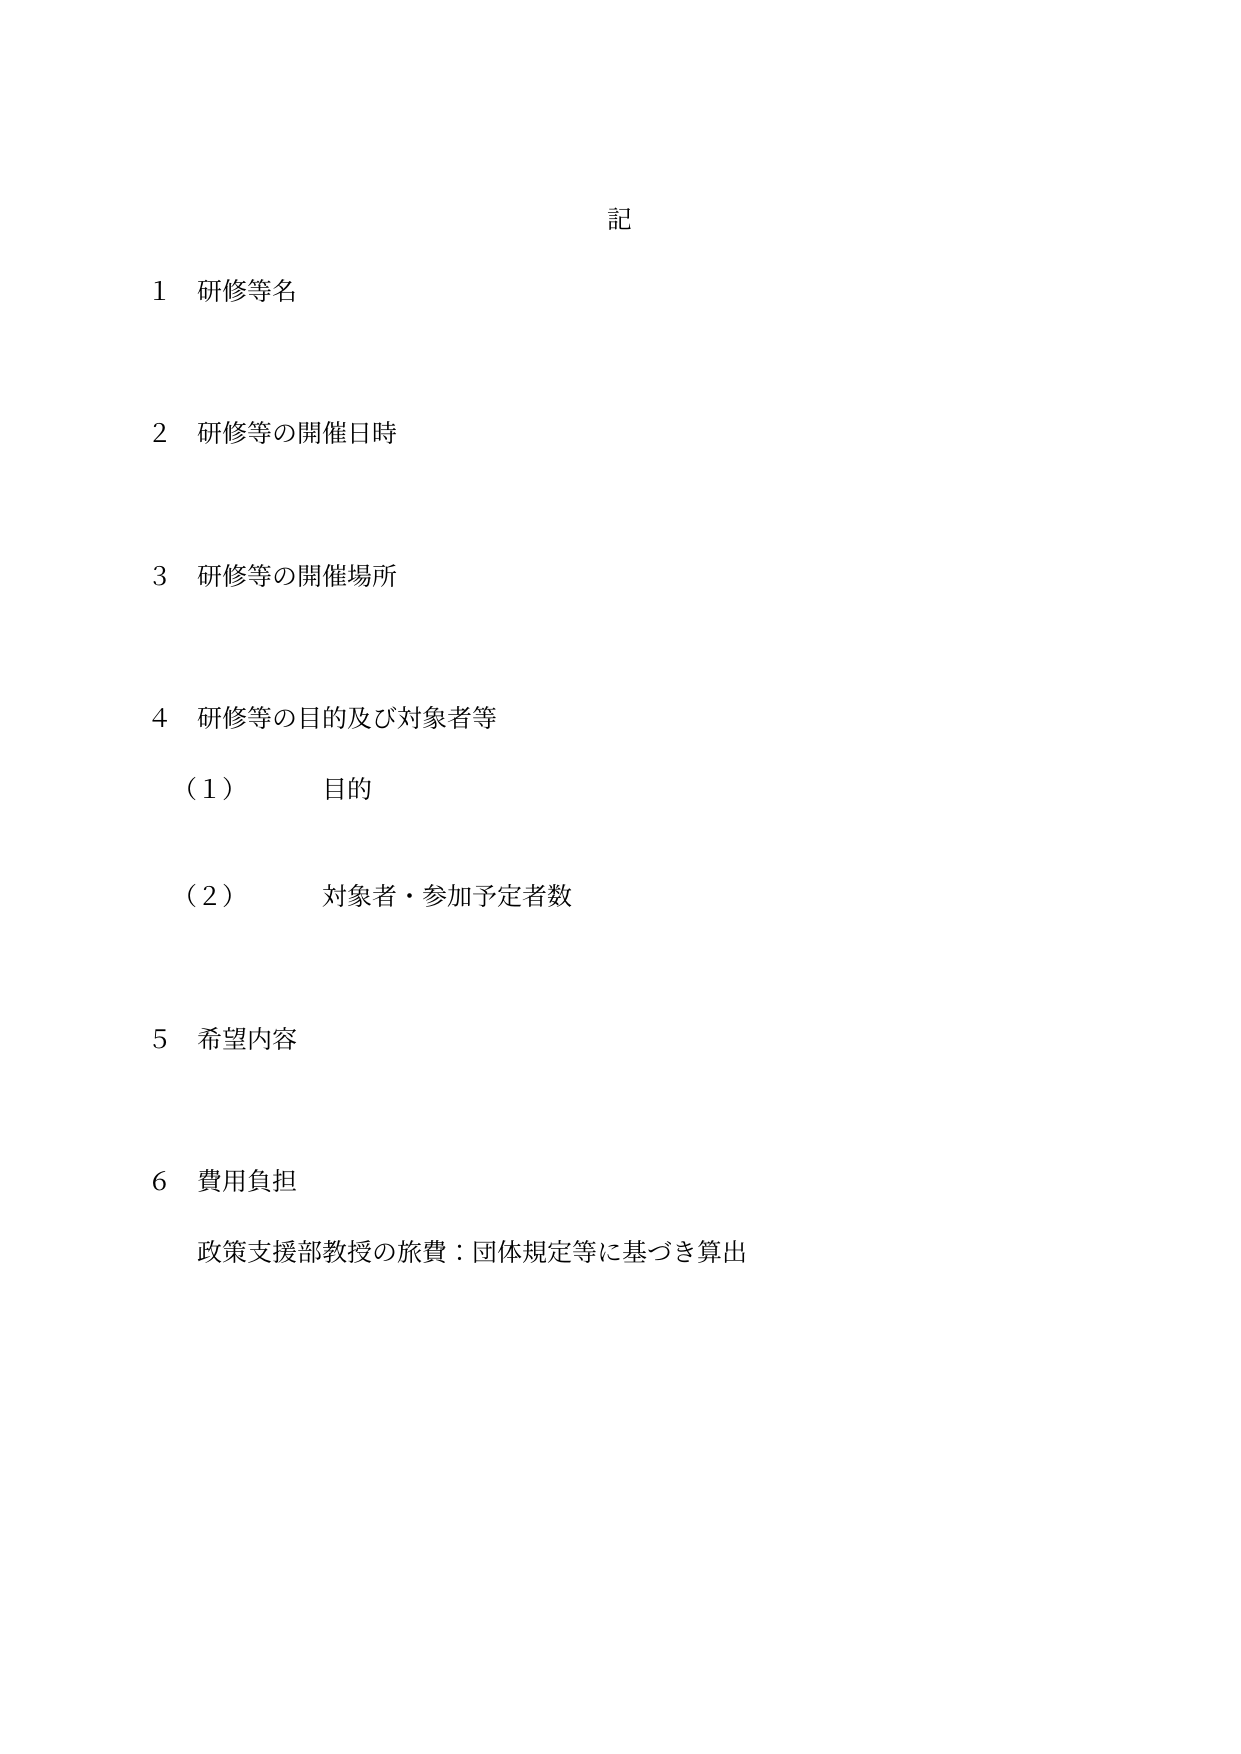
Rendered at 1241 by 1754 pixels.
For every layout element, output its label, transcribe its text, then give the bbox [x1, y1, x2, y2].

text １ 研修等名 [148, 253, 1092, 325]
text ６ 費用負担 [148, 1144, 1092, 1215]
list 目的 [173, 752, 1092, 823]
text ４ 研修等の目的及び対象者等 [148, 681, 1092, 752]
list 対象者・参加予定者数 [173, 859, 1092, 930]
text ２ 研修等の開催日時 [148, 396, 1092, 467]
text 記 [148, 182, 1092, 253]
text ５ 希望内容 [148, 1002, 1092, 1073]
text 政策支援部教授の旅費：団体規定等に基づき算出 [148, 1215, 1092, 1287]
text ３ 研修等の開催場所 [148, 538, 1092, 610]
